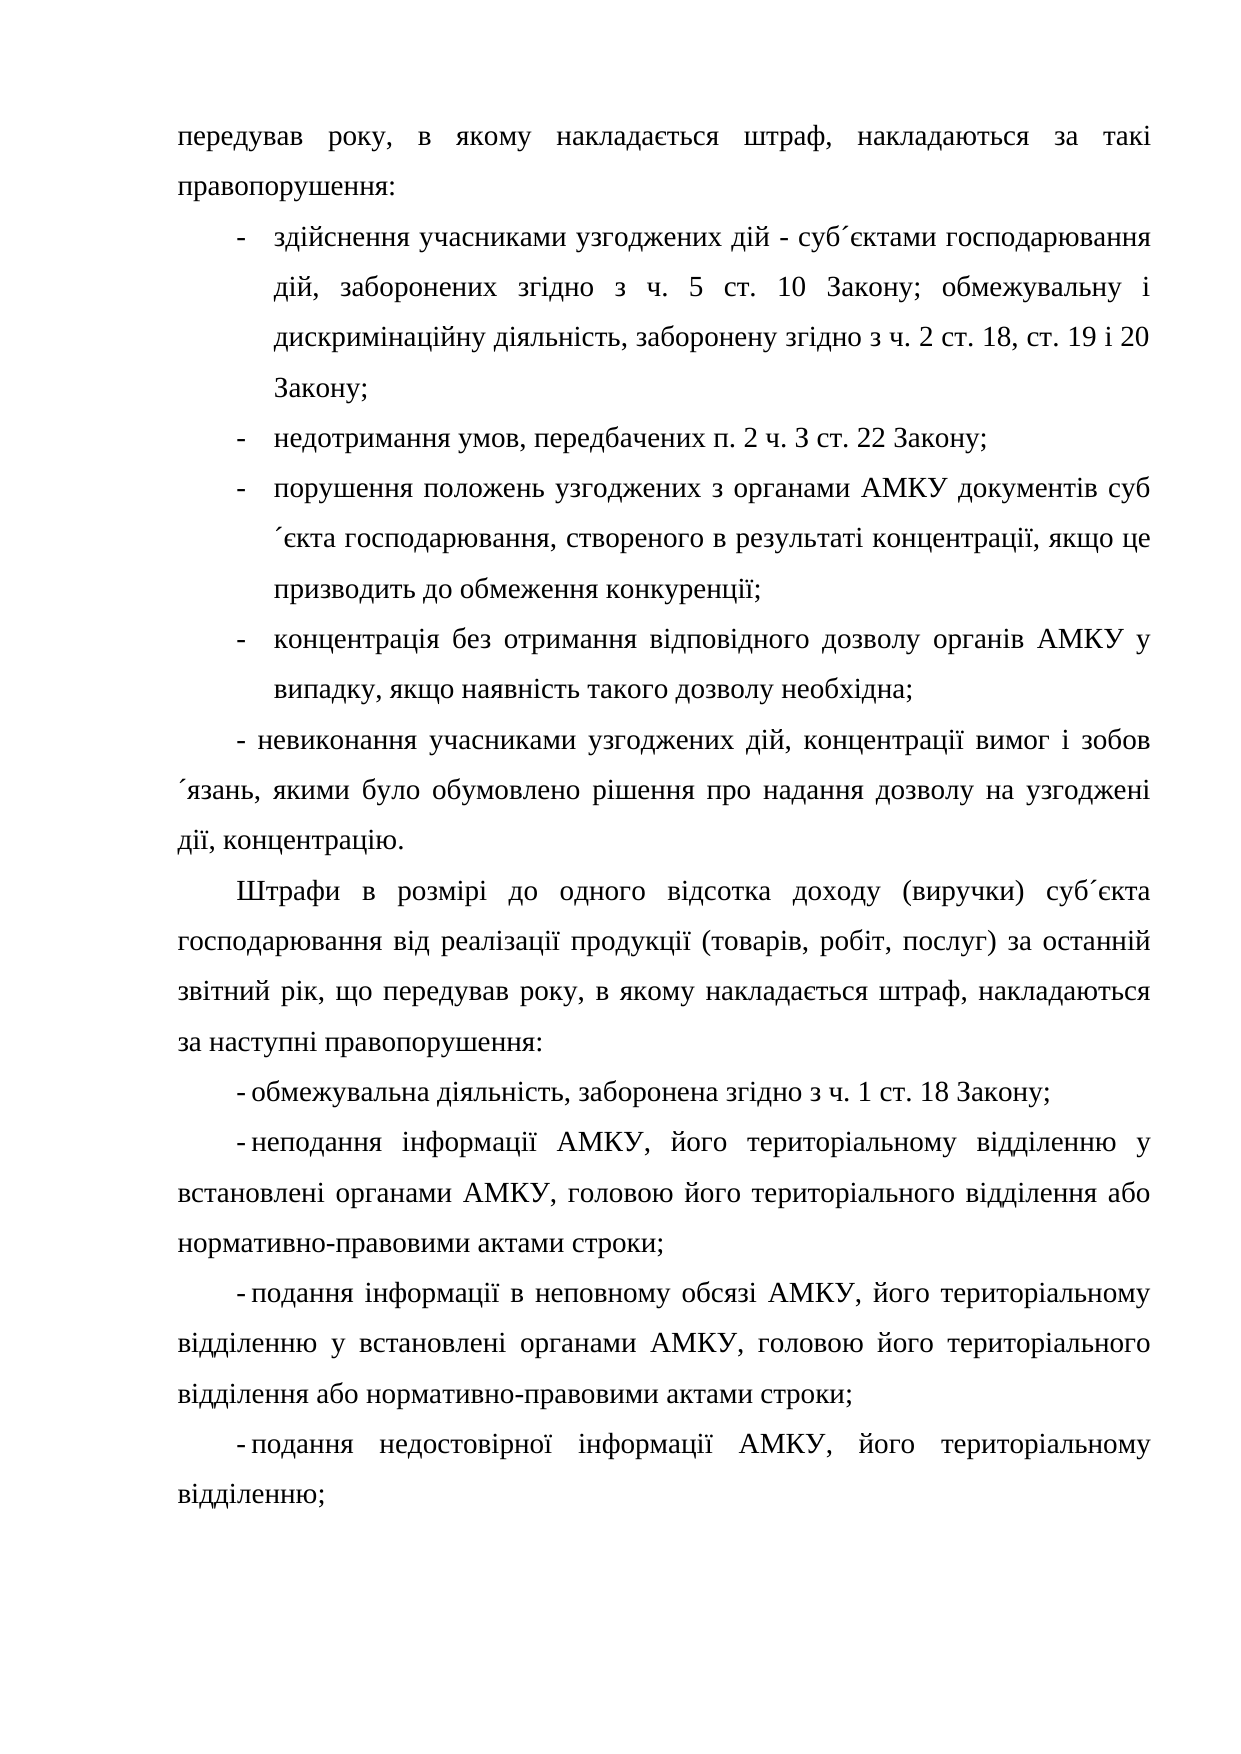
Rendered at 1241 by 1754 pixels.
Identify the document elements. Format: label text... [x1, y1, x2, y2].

text Штрафи в розмірі до одного відсотка доходу (виручки) суб´єкта господарювання від реалізації продукції (товарів, робіт, послуг) за останній звітний рік, що передував року, в якому накладається штраф, накладаються за наступні правопорушення: [177, 873, 1152, 1057]
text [177, 118, 1152, 202]
list подання недостовірної інформації АМКУ, його територіальному відділенню; [177, 1426, 1152, 1510]
list неподання інформації АМКУ, його територіальному відділенню у встановлені органами АМКУ, головою його територіального відділення або нормативно-правовими актами строки; [177, 1124, 1152, 1258]
list здійснення учасниками узгоджених дій - суб´єктами господарювання дій, заборонених згідно з ч. 5 ст. 10 Закону; обмежувальну і дискримінаційну діяльність, заборонену згідно з ч. 2 ст. 18, ст. 19 і 20 Закону; [236, 219, 1152, 403]
text - невиконання учасниками узгоджених дій, концентрації вимог і зобов´язань, якими було обумовлено рішення про надання дозволу на узгоджені дії, концентрацію. [177, 722, 1152, 856]
list порушення положень узгоджених з органами АМКУ документів суб´єкта господарювання, створеного в результаті концентрації, якщо це призводить до обмеження конкуренції; [236, 470, 1152, 604]
list концентрація без отримання відповідного дозволу органів АМКУ у випадку, якщо наявність такого дозволу необхідна; [236, 621, 1152, 705]
list подання інформації в неповному обсязі АМКУ, його територіальному відділенню у встановлені органами АМКУ, головою його територіального відділення або нормативно-правовими актами строки; [177, 1275, 1152, 1409]
list недотримання умов, передбачених п. 2 ч. З ст. 22 Закону; [236, 420, 1152, 453]
list обмежувальна діяльність, заборонена згідно з ч. 1 ст. 18 Закону; [177, 1074, 1152, 1108]
